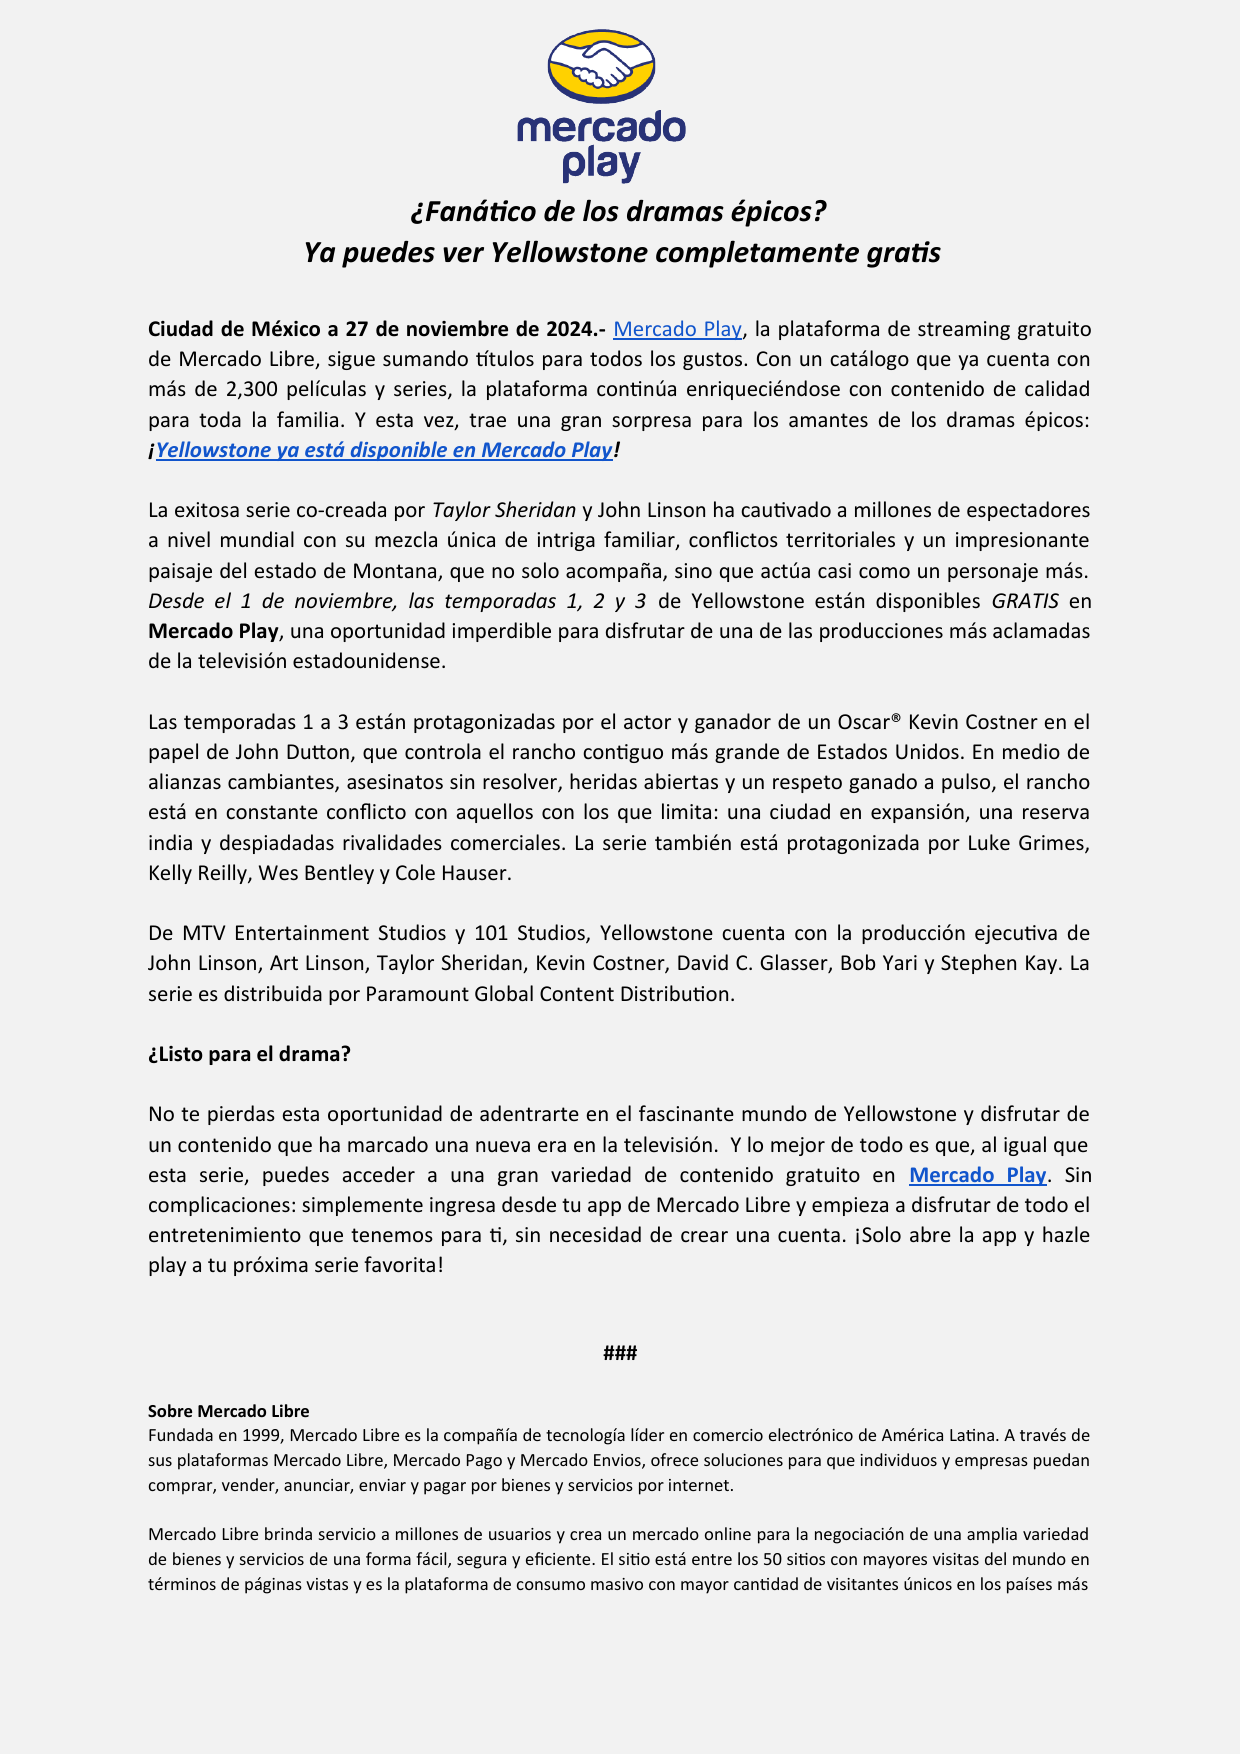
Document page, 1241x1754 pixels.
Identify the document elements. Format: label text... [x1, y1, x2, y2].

text Fundada en 1999, Mercado Libre es la compañía de tecnología líder en comercio electrónico de América Latina. A través de sus plataformas Mercado Libre, Mercado Pago y Mercado Envios, ofrece soluciones para que individuos y empresas puedan comprar, vender, anunciar, enviar y pagar por bienes y servicios por internet. [148, 1424, 1092, 1496]
text De MTV Entertainment Studios y 101 Studios, Yellowstone cuenta con la producción ejecutiva de John Linson, Art Linson, Taylor Sheridan, Kevin Costner, David C. Glasser, Bob Yari y Stephen Kay. La serie es distribuida por Paramount Global Content Distribution. [148, 919, 1092, 1007]
text No te pierdas esta oportunidad de adentrarte en el fascinante mundo de Yellowstone y disfrutar de un contenido que ha marcado una nueva era en la televisión. Y lo mejor de todo es que, al igual que esta serie, puedes acceder a una gran variedad de contenido gratuito en Mercado Play. Sin complicaciones: simplemente ingresa desde tu app de Mercado Libre y empieza a disfrutar de todo el entretenimiento que tenemos para ti, sin necesidad de crear una cuenta. ¡Solo abre la app y hazle play a tu próxima serie favorita! [148, 1100, 1092, 1279]
text Mercado Libre brinda servicio a millones de usuarios y crea un mercado online para la negociación de una amplia variedad de bienes y servicios de una forma fácil, segura y eficiente. El sitio está entre los 50 sitios con mayores visitas del mundo en términos de páginas vistas y es la plataforma de consumo masivo con mayor cantidad de visitantes únicos en los países más [148, 1523, 1092, 1595]
text Ciudad de México a 27 de noviembre de 2024.- Mercado Play, la plataforma de streaming gratuito de Mercado Libre, sigue sumando títulos para todos los gustos. Con un catálogo que ya cuenta con más de 2,300 películas y series, la plataforma continúa enriqueciéndose con contenido de calidad para toda la familia. Y esta vez, trae una gran sorpresa para los amantes de los dramas épicos: ¡Yellowstone ya está disponible en Mercado Play! [148, 314, 1092, 463]
text Las temporadas 1 a 3 están protagonizadas por el actor y ganador de un Oscar® Kevin Costner en el papel de John Dutton, que controla el rancho contiguo más grande de Estados Unidos. En medio de alianzas cambiantes, asesinatos sin resolver, heridas abiertas y un respeto ganado a pulso, el rancho está en constante conflicto con aquellos con los que limita: una ciudad en expansión, una reserva india y despiadadas rivalidades comerciales. La serie también está protagonizada por Luke Grimes, Kelly Reilly, Wes Bentley y Cole Hauser. [148, 707, 1092, 886]
text ### [148, 1339, 1092, 1367]
text Sobre Mercado Libre [148, 1399, 1092, 1422]
text ¿Fanático de los dramas épicos? [150, 191, 1090, 229]
text La exitosa serie co-creada por Taylor Sheridan y John Linson ha cautivado a millones de espectadores a nivel mundial con su mezcla única de intriga familiar, conflictos territoriales y un impresionante paisaje del estado de Montana, que no solo acompaña, sino que actúa casi como un personaje más. Desde el 1 de noviembre, las temporadas 1, 2 y 3 de Yellowstone están disponibles GRATIS en Mercado Play, una oportunidad imperdible para disfrutar de una de las producciones más aclamadas de la televisión estadounidense. [148, 496, 1092, 675]
picture [517, 29, 686, 184]
text ¿Listo para el drama? [148, 1039, 1092, 1068]
text Ya puedes ver Yellowstone completamente gratis [150, 232, 1090, 270]
